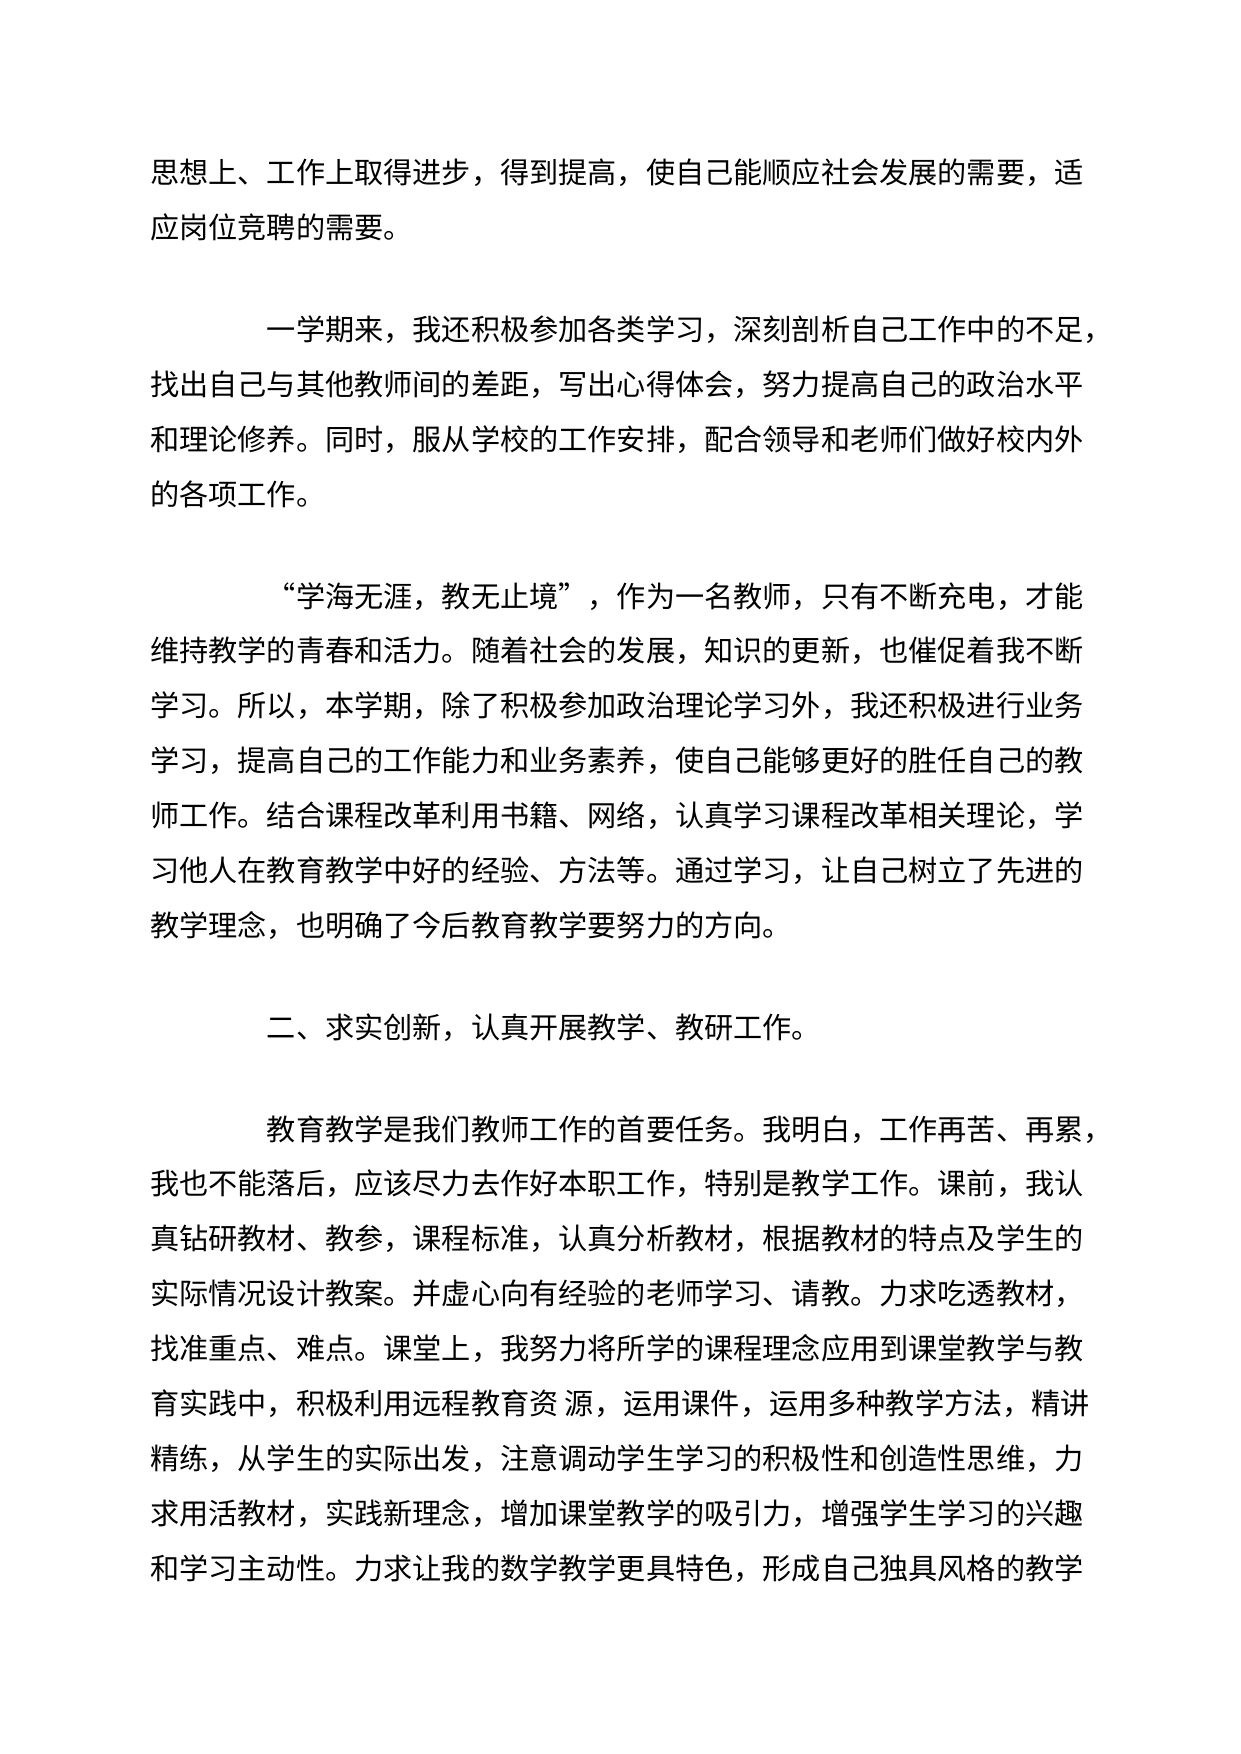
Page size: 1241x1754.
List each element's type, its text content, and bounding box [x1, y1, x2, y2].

text “学海无涯，教无止境”，作为一名教师，只有不断充电，才能维持教学的青春和活力。随着社会的发展，知识的更新，也催促着我不断学习。所以，本学期，除了积极参加政治理论学习外，我还积极进行业务学习，提高自己的工作能力和业务素养，使自己能够更好的胜任自己的教师工作。结合课程改革利用书籍、网络，认真学习课程改革相关理论，学习他人在教育教学中好的经验、方法等。通过学习，让自己树立了先进的教学理念，也明确了今后教育教学要努力的方向。 [150, 573, 1090, 945]
text 二、求实创新，认真开展教学、教研工作。 [150, 1004, 1090, 1047]
text 一学期来，我还积极参加各类学习，深刻剖析自己工作中的不足，找出自己与其他教师间的差距，写出心得体会，努力提高自己的政治水平和理论修养。同时，服从学校的工作安排，配合领导和老师们做好校内外的各项工作。 [150, 307, 1090, 514]
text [150, 1106, 1090, 1587]
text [150, 150, 1090, 247]
